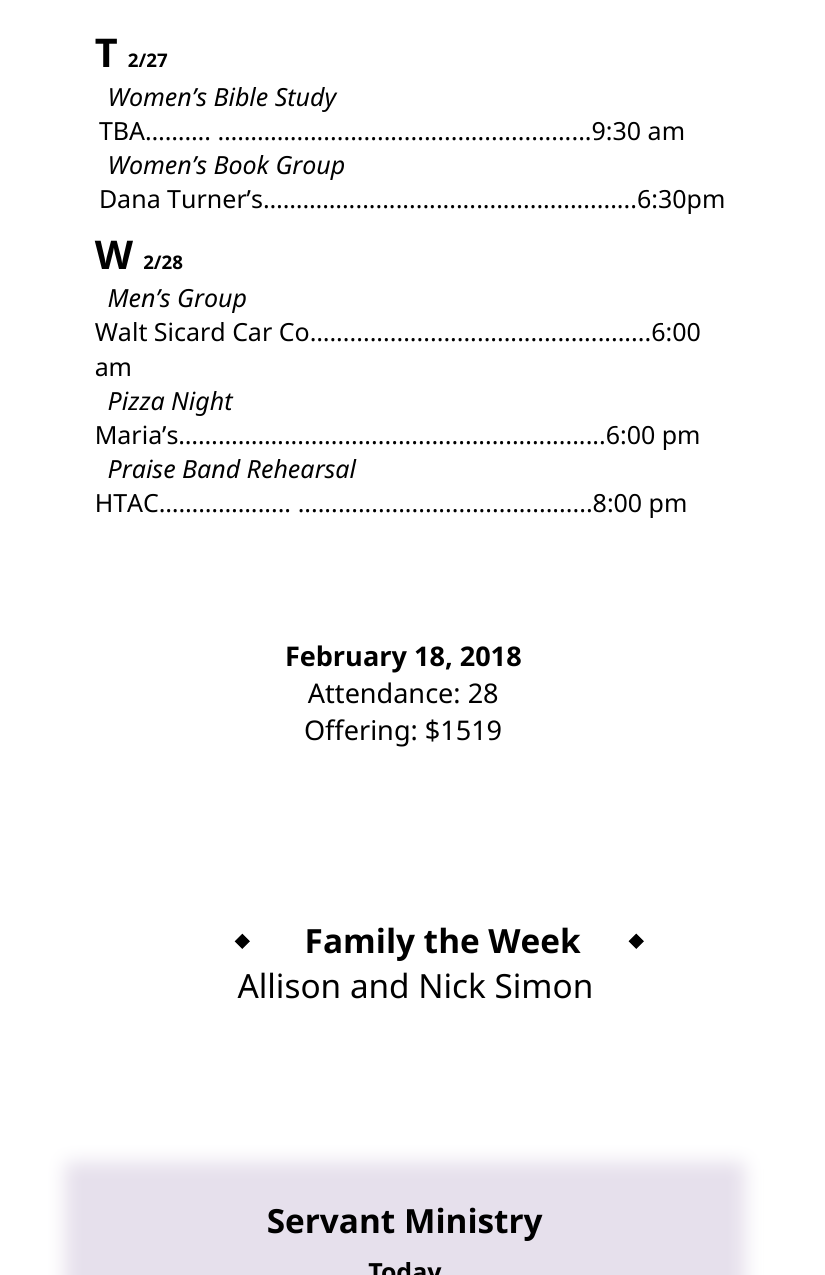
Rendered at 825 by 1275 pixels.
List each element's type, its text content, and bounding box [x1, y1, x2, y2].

text Men’s Group [94, 281, 722, 315]
text Pizza Night [94, 383, 722, 417]
text Women’s Book Group [94, 148, 722, 182]
text HTAC……………..... ............................................8:00 pm [94, 485, 722, 519]
text TBA………. …………............................................9:30 am [57, 113, 758, 148]
text T 2/27 [94, 26, 722, 79]
text Women’s Bible Study [94, 79, 722, 113]
text Allison and Nick Simon [57, 963, 731, 1008]
text Family the Week [104, 918, 731, 963]
text Walt Sicard Car Co…................................................6:00 am [94, 315, 722, 383]
text Dana Turner’s…………............................................6:30pm [57, 182, 758, 216]
text W 2/28 [94, 227, 722, 281]
text Maria’s………….…................................................6:00 pm [94, 417, 722, 451]
text Praise Band Rehearsal [94, 451, 722, 485]
